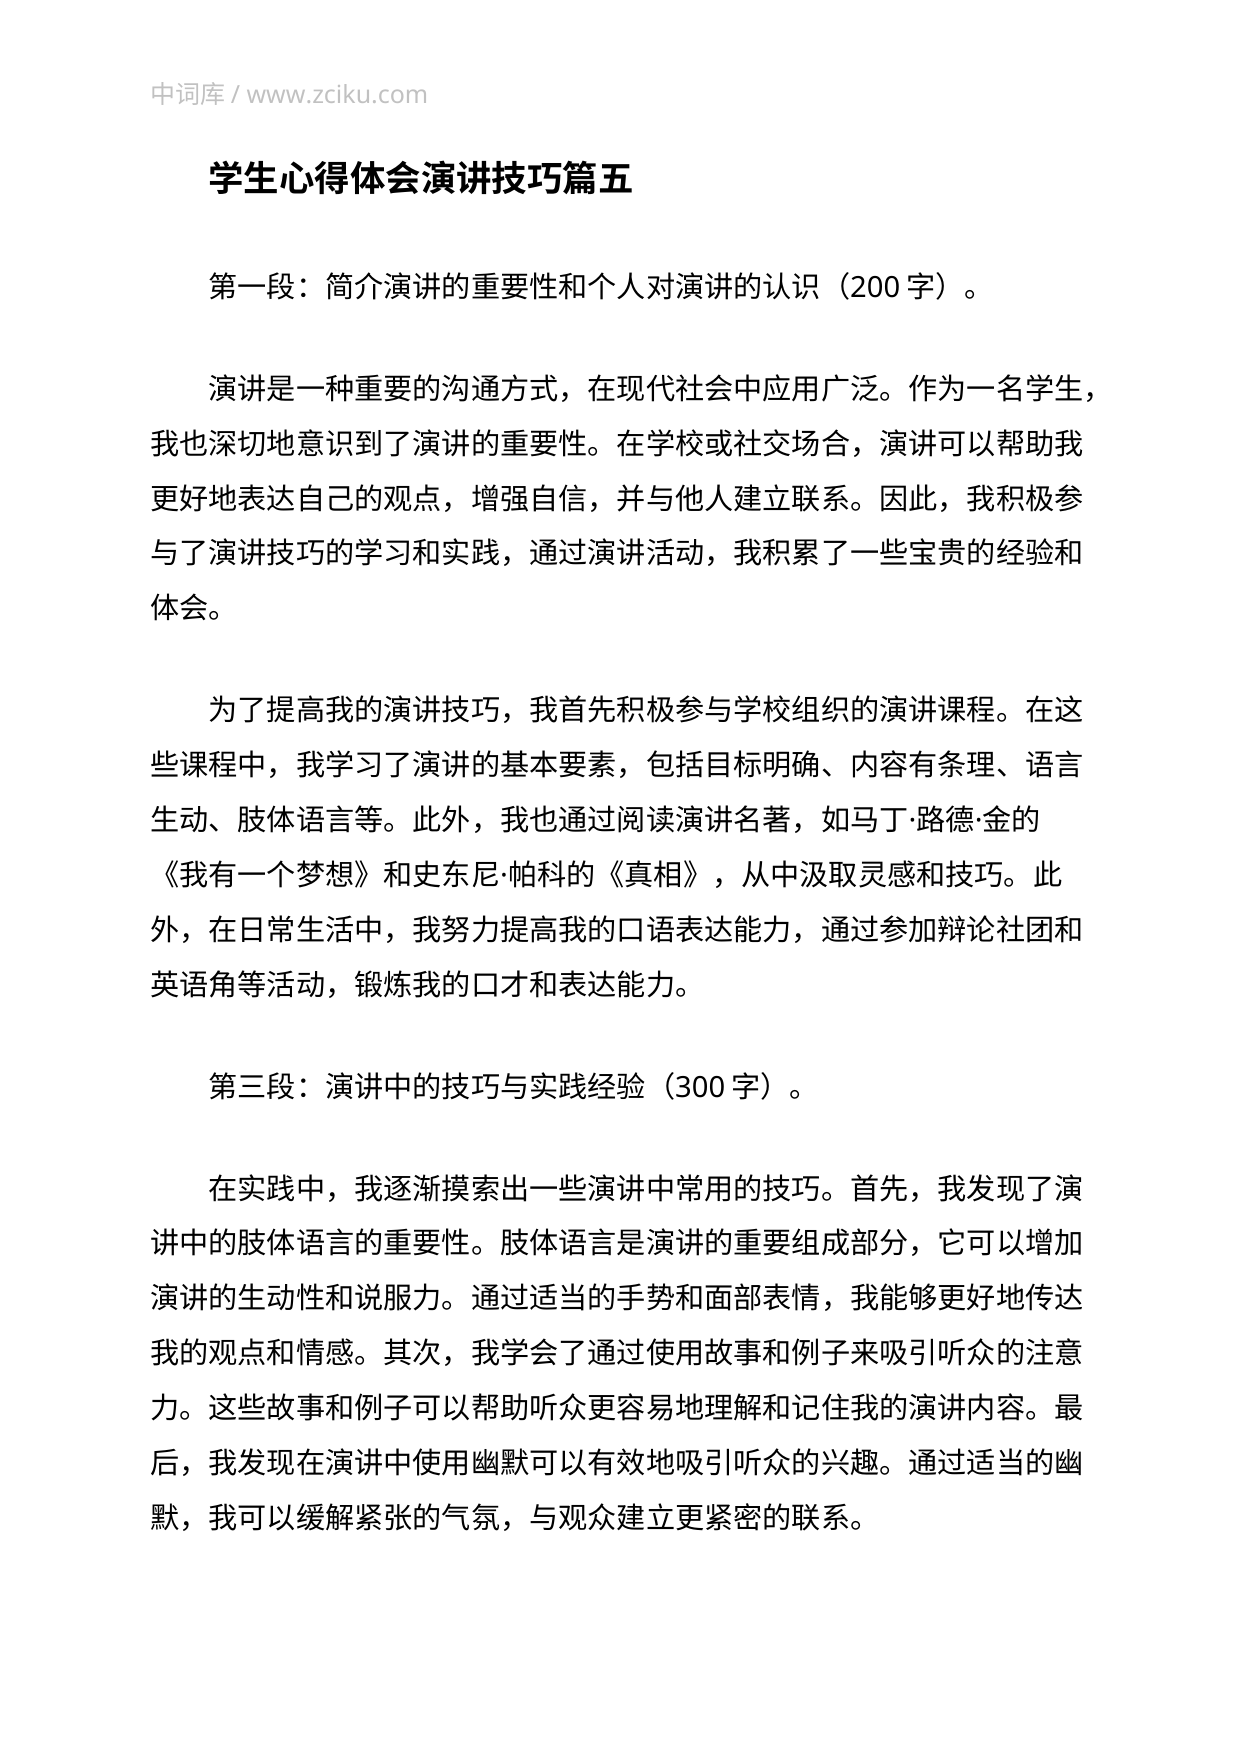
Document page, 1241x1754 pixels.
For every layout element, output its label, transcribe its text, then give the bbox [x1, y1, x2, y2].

text 第一段：简介演讲的重要性和个人对演讲的认识（200字）。 [150, 263, 1090, 306]
text 学生心得体会演讲技巧篇五 [150, 150, 1090, 201]
text 第三段：演讲中的技巧与实践经验（300字）。 [150, 1063, 1090, 1106]
text 在实践中，我逐渐摸索出一些演讲中常用的技巧。首先，我发现了演讲中的肢体语言的重要性。肢体语言是演讲的重要组成部分，它可以增加演讲的生动性和说服力。通过适当的手势和面部表情，我能够更好地传达我的观点和情感。其次，我学会了通过使用故事和例子来吸引听众的注意力。这些故事和例子可以帮助听众更容易地理解和记住我的演讲内容。最后，我发现在演讲中使用幽默可以有效地吸引听众的兴趣。通过适当的幽默，我可以缓解紧张的气氛，与观众建立更紧密的联系。 [150, 1165, 1090, 1537]
text 演讲是一种重要的沟通方式，在现代社会中应用广泛。作为一名学生，我也深切地意识到了演讲的重要性。在学校或社交场合，演讲可以帮助我更好地表达自己的观点，增强自信，并与他人建立联系。因此，我积极参与了演讲技巧的学习和实践，通过演讲活动，我积累了一些宝贵的经验和体会。 [150, 365, 1090, 627]
text 为了提高我的演讲技巧，我首先积极参与学校组织的演讲课程。在这些课程中，我学习了演讲的基本要素，包括目标明确、内容有条理、语言生动、肢体语言等。此外，我也通过阅读演讲名著，如马丁·路德·金的《我有一个梦想》和史东尼·帕科的《真相》，从中汲取灵感和技巧。此外，在日常生活中，我努力提高我的口语表达能力，通过参加辩论社团和英语角等活动，锻炼我的口才和表达能力。 [150, 687, 1090, 1004]
